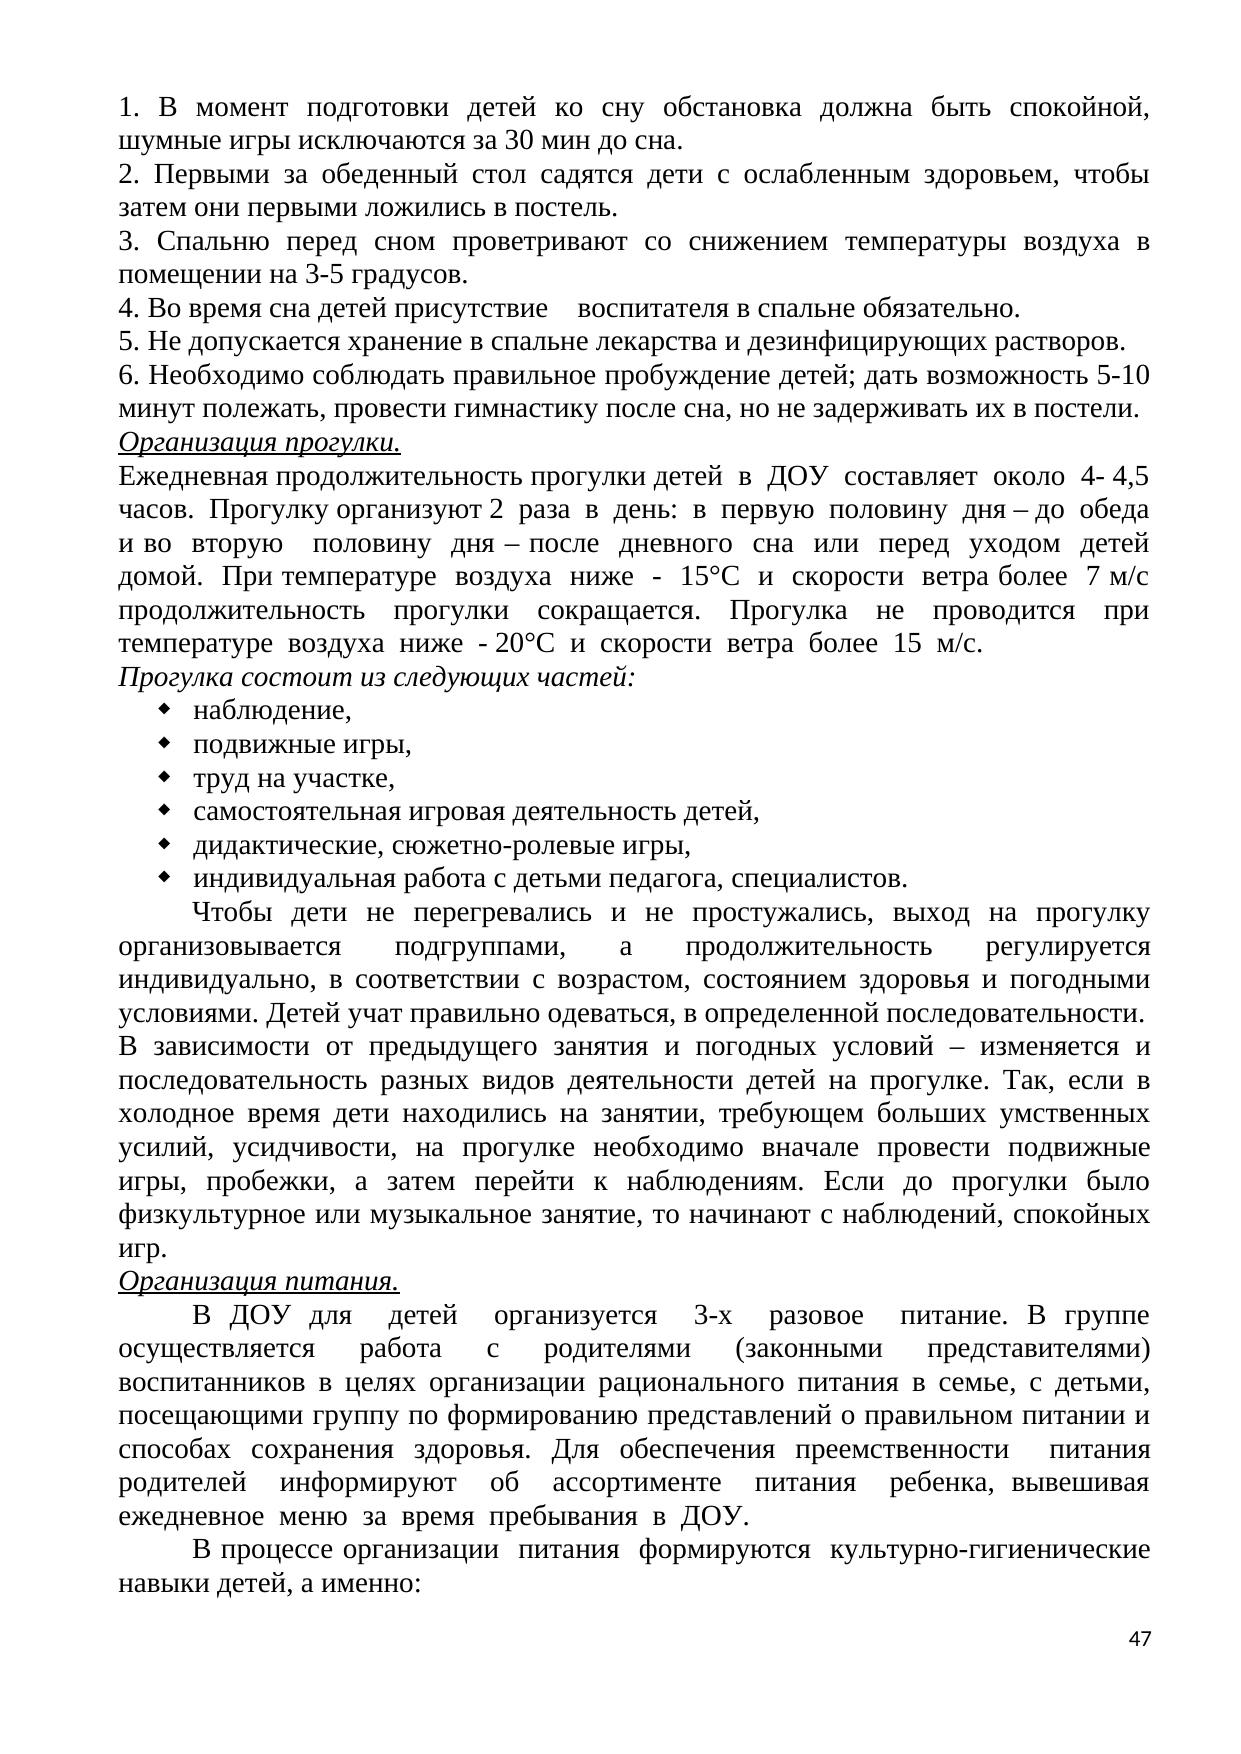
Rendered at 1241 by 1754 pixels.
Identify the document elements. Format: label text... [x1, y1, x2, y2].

text Организация питания. [118, 1263, 1152, 1297]
text 3. Спальню перед сном проветривают со снижением температуры воздуха в помещении на 3-5 градусов. [118, 223, 1152, 290]
text В процессе организации питания формируются культурно-гигиенические навыки детей, а именно: [118, 1532, 1152, 1599]
list самостоятельная игровая деятельность детей, [156, 793, 1152, 827]
text Чтобы дети не перегревались и не простужались, выход на прогулку организовывается подгруппами, а продолжительность регулируется индивидуально, в соответствии с возрастом, состоянием здоровья и погодными условиями. Детей учат правильно одеваться, в определенной последовательности. [118, 894, 1152, 1028]
text В зависимости от предыдущего занятия и погодных условий – изменяется и последовательность разных видов деятельности детей на прогулке. Так, если в холодное время дети находились на занятии, требующем больших умственных усилий, усидчивости, на прогулке необходимо вначале провести подвижные игры, пробежки, а затем перейти к наблюдениям. Если до прогулки было физкультурное или музыкальное занятие, то начинают с наблюдений, спокойных игр. [118, 1028, 1152, 1263]
text В ДОУ для детей организуется 3-х разовое питание. В группе осуществляется работа с родителями (законными представителями) воспитанников в целях организации рационального питания в семье, с детьми, посещающими группу по формированию представлений о правильном питании и способах сохранения здоровья. Для обеспечения преемственности питания родителей информируют об ассортименте питания ребенка, вывешивая ежедневное меню за время пребывания в ДОУ. [118, 1297, 1152, 1532]
text 4. Во время сна детей присутствие воспитателя в спальне обязательно. [118, 290, 1152, 323]
text Ежедневная продолжительность прогулки детей в ДОУ составляет около 4- 4,5 часов. Прогулку организуют 2 раза в день: в первую половину дня – до обеда и во вторую половину дня – после дневного сна или перед уходом детей домой. При температуре воздуха ниже - 15°С и скорости ветра более 7 м/с продолжительность прогулки сокращается. Прогулка не проводится при температуре воздуха ниже - 20°С и скорости ветра более 15 м/с. [118, 458, 1152, 659]
list подвижные игры, [156, 726, 1152, 760]
list труд на участке, [156, 760, 1152, 793]
text Прогулка состоит из следующих частей: [118, 659, 1152, 692]
list индивидуальная работа с детьми педагога, специалистов. [156, 861, 1152, 894]
text Организация прогулки. [118, 424, 1152, 458]
list дидактические, сюжетно-ролевые игры, [156, 827, 1152, 861]
text 2. Первыми за обеденный стол садятся дети с ослабленным здоровьем, чтобы затем они первыми ложились в постель. [118, 156, 1152, 223]
text 5. Не допускается хранение в спальне лекарства и дезинфицирующих растворов. [118, 323, 1152, 357]
text 1. В момент подготовки детей ко сну обстановка должна быть спокойной, шумные игры исключаются за 30 мин до сна. [118, 89, 1152, 156]
text 6. Необходимо соблюдать правильное пробуждение детей; дать возможность 5-10 минут полежать, провести гимнастику после сна, но не задерживать их в постели. [118, 357, 1152, 424]
list наблюдение, [156, 692, 1152, 726]
